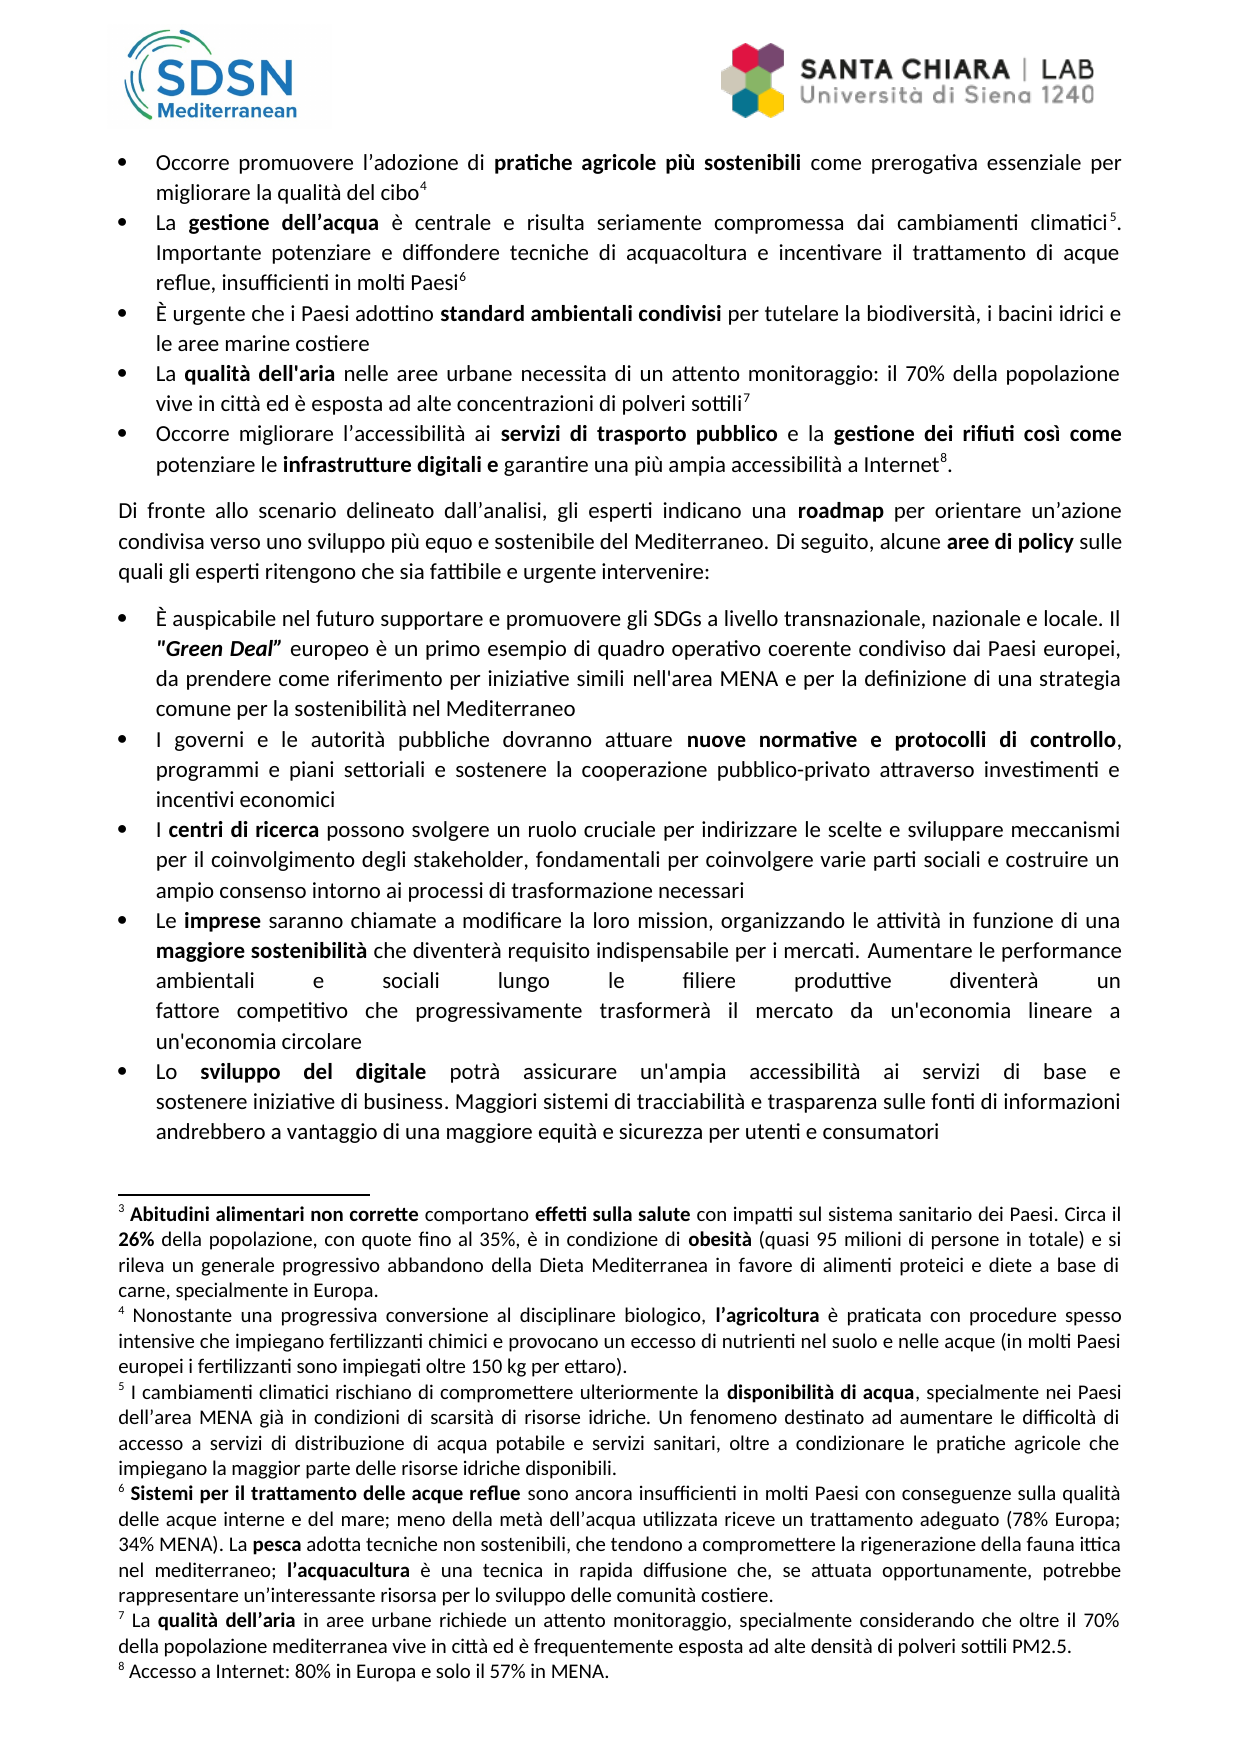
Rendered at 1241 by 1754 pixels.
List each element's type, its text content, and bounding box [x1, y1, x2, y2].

list Le imprese saranno chiamate a modificare la loro mission, organizzando le attività in funzione di una maggiore sostenibilità che diventerà requisito indispensabile per i mercati. Aumentare le performance ambientali e sociali lungo le filiere produttive diventerà un fattore competitivo che progressivamente trasformerà il mercato da un'economia lineare a un'economia circolare [118, 906, 1122, 1055]
list Occorre migliorare l’accessibilità ai servizi di trasporto pubblico e la gestione dei rifiuti così come potenziare le infrastrutture digitali e garantire una più ampia accessibilità a Internet. [118, 419, 1122, 478]
list È urgente che i Paesi adottino standard ambientali condivisi per tutelare la biodiversità, i bacini idrici e le aree marine costiere [118, 299, 1122, 357]
list La qualità dell'aria nelle aree urbane necessita di un attento monitoraggio: il 70% della popolazione vive in città ed è esposta ad alte concentrazioni di polveri sottili [118, 359, 1122, 417]
list I governi e le autorità pubbliche dovranno attuare nuove normative e protocolli di controllo, programmi e piani settoriali e sostenere la cooperazione pubblico-privato attraverso investimenti e incentivi economici [118, 725, 1122, 813]
list È auspicabile nel futuro supportare e promuovere gli SDGs a livello transnazionale, nazionale e locale. Il "Green Deal” europeo è un primo esempio di quadro operativo coerente condiviso dai Paesi europei, da prendere come riferimento per iniziative simili nell'area MENA e per la definizione di una strategia comune per la sostenibilità nel Mediterraneo [118, 604, 1122, 723]
list I centri di ricerca possono svolgere un ruolo cruciale per indirizzare le scelte e sviluppare meccanismi per il coinvolgimento degli stakeholder, fondamentali per coinvolgere varie parti sociali e costruire un ampio consenso intorno ai processi di trasformazione necessari [118, 815, 1122, 904]
list La gestione dell’acqua è centrale e risulta seriamente compromessa dai cambiamenti climatici. Importante potenziare e diffondere tecniche di acquacoltura e incentivare il trattamento di acque reflue, insufficienti in molti Paesi [118, 208, 1122, 297]
picture [107, 24, 332, 129]
text Di fronte allo scenario delineato dall’analisi, gli esperti indicano una roadmap per orientare un’azione condivisa verso uno sviluppo più equo e sostenibile del Mediterraneo. Di seguito, alcune aree di policy sulle quali gli esperti ritengono che sia fattibile e urgente intervenire: [118, 497, 1122, 585]
picture [721, 43, 1094, 118]
list Lo sviluppo del digitale potrà assicurare un'ampia accessibilità ai servizi di base e sostenere iniziative di business. Maggiori sistemi di tracciabilità e trasparenza sulle fonti di informazioni andrebbero a vantaggio di una maggiore equità e sicurezza per utenti e consumatori [118, 1057, 1122, 1146]
list Occorre promuovere l’adozione di pratiche agricole più sostenibili come prerogativa essenziale per migliorare la qualità del cibo [118, 148, 1122, 206]
